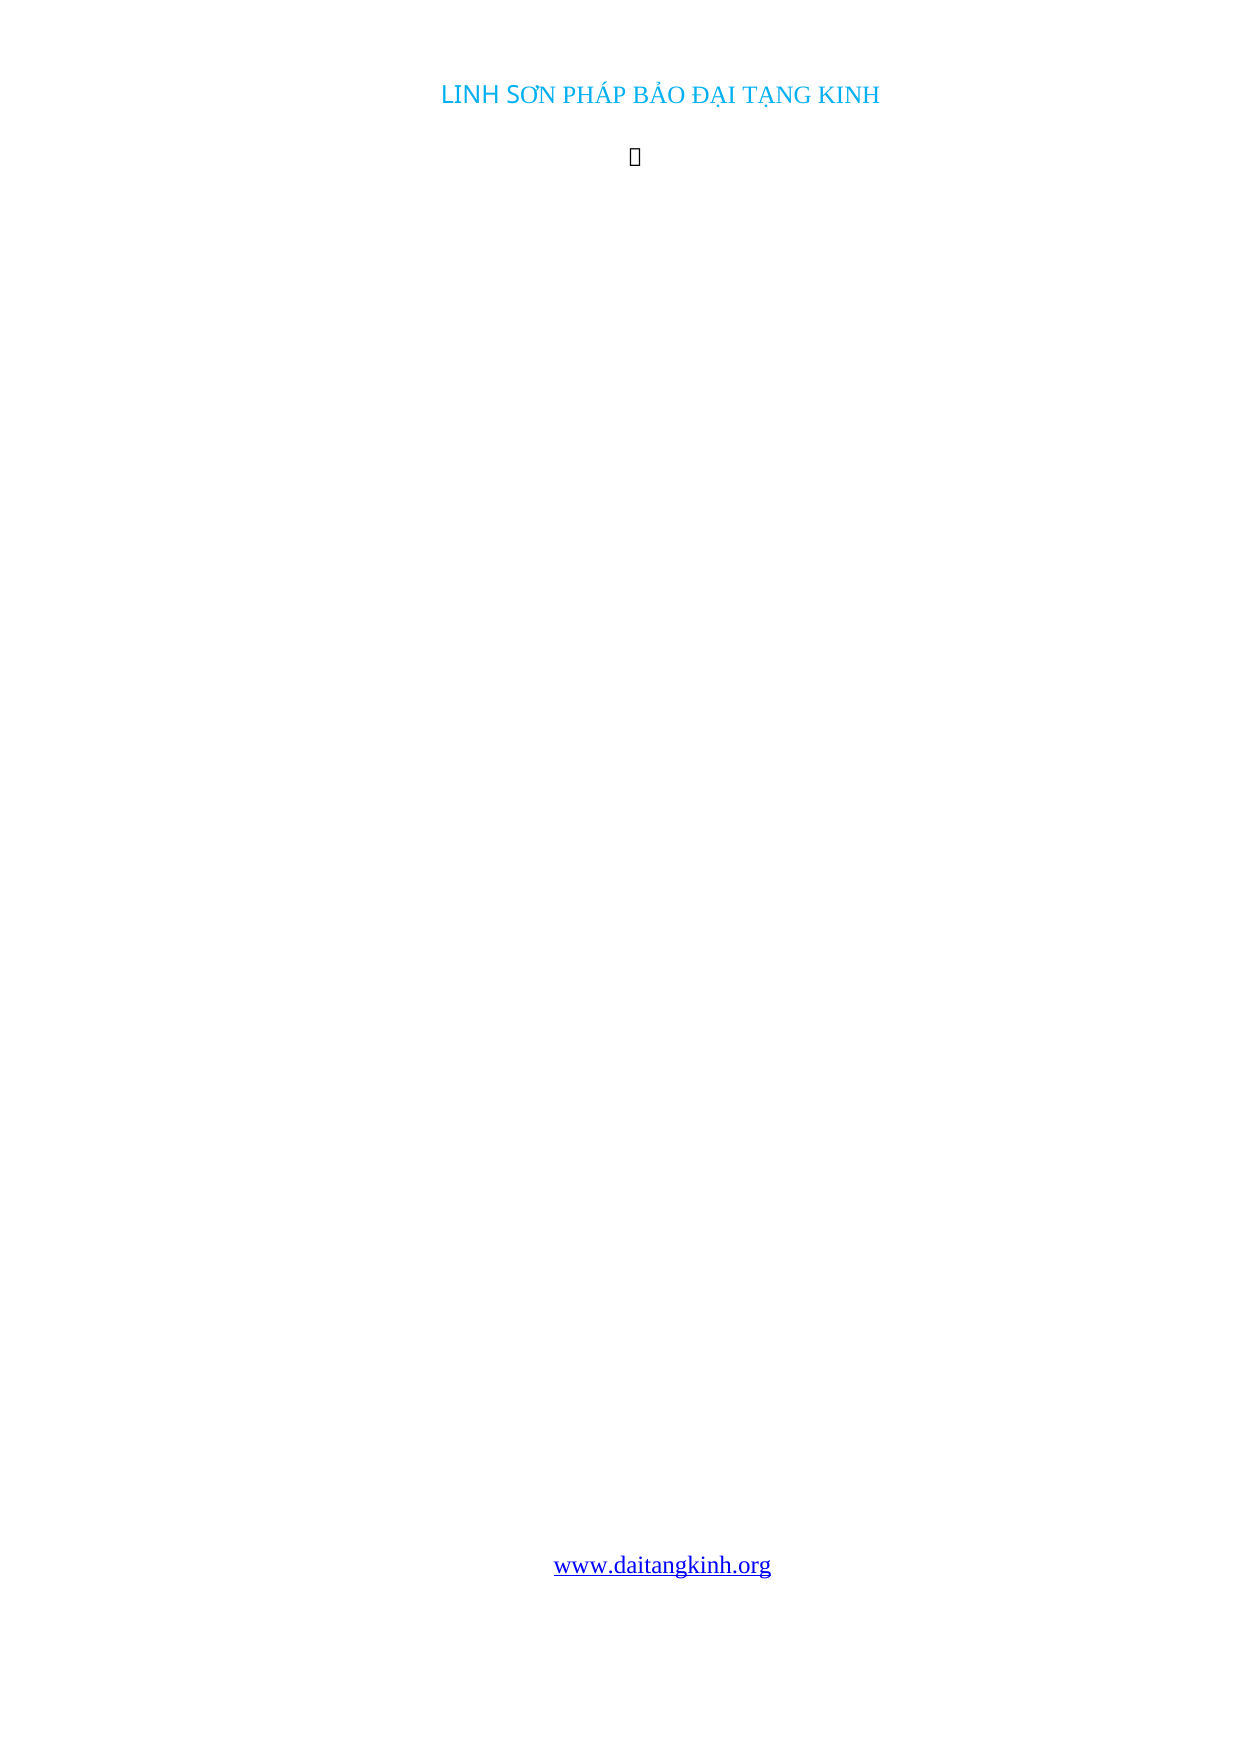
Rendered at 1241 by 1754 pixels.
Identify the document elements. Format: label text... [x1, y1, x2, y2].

text  [204, 139, 1065, 174]
text www.daitangkinh.org [553, 1550, 1065, 1579]
